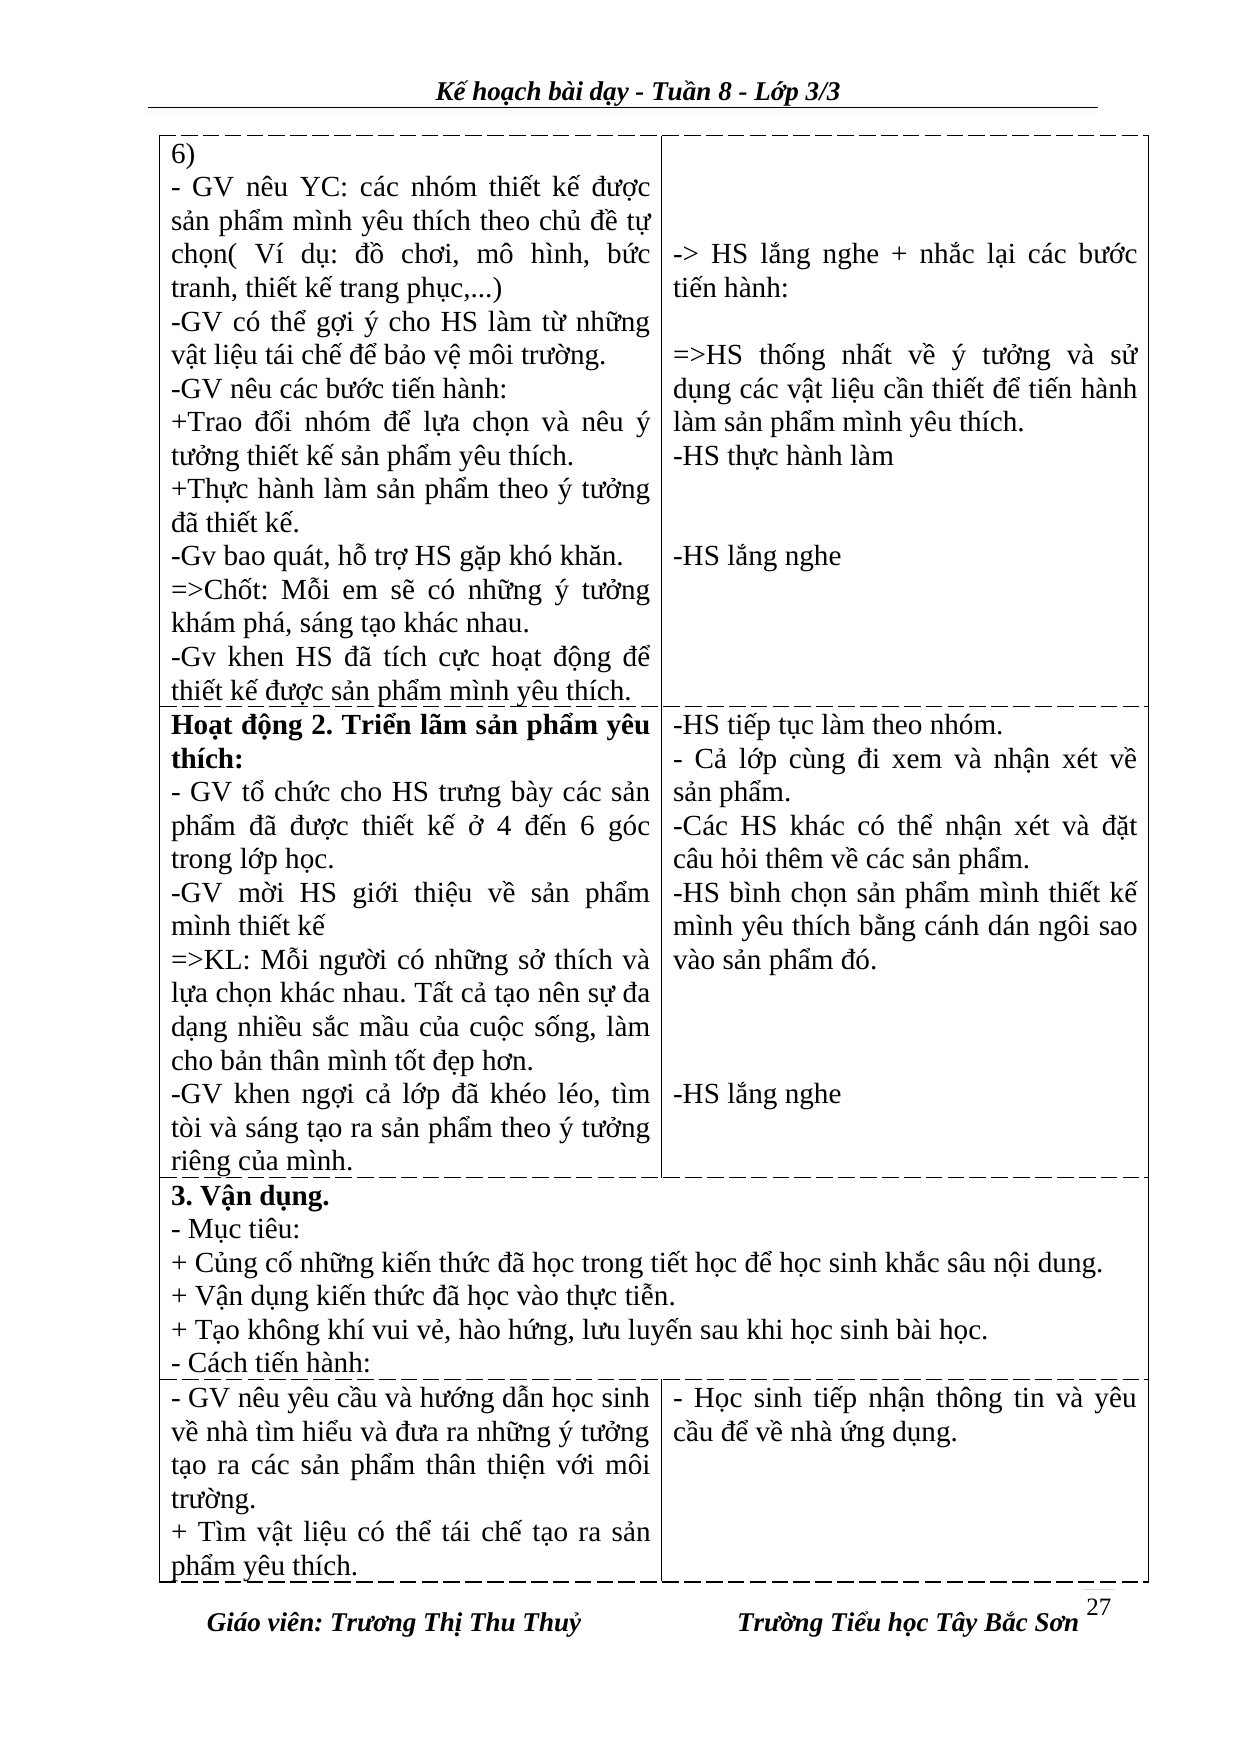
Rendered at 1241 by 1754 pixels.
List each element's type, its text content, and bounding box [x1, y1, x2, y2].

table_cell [662, 135, 1148, 706]
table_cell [160, 135, 662, 706]
table_cell 3. Vận dụng. - Mục tiêu: + Củng cố những kiến thức đã học trong tiết học để học sinh khắc sâu nội dung. + Vận dụng kiến thức đã học vào thực tiễn. + Tạo không khí vui vẻ, hào hứng, lưu luyến sau khi học sinh bài học. - Cách tiến hành: [160, 1177, 1148, 1379]
table_cell -HS tiếp tục làm theo nhóm. - Cả lớp cùng đi xem và nhận xét về sản phẩm. -Các HS khác có thể nhận xét và đặt câu hỏi thêm về các sản phẩm. -HS bình chọn sản phẩm mình thiết kế mình yêu thích bằng cánh dán ngôi sao vào sản phẩm đó. -HS lắng nghe [662, 706, 1148, 1177]
table_cell Hoạt động 2. Triển lãm sản phẩm yêu thích: - GV tổ chức cho HS trưng bày các sản phẩm đã được thiết kế ở 4 đến 6 góc trong lớp học. -GV mời HS giới thiệu về sản phẩm mình thiết kế =>KL: Mỗi người có những sở thích và lựa chọn khác nhau. Tất cả tạo nên sự đa dạng nhiều sắc mầu của cuộc sống, làm cho bản thân mình tốt đẹp hơn. -GV khen ngợi cả lớp đã khéo léo, tìm tòi và sáng tạo ra sản phẩm theo ý tưởng riêng của mình. [160, 706, 661, 1177]
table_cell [160, 1379, 661, 1581]
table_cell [662, 1379, 1148, 1581]
